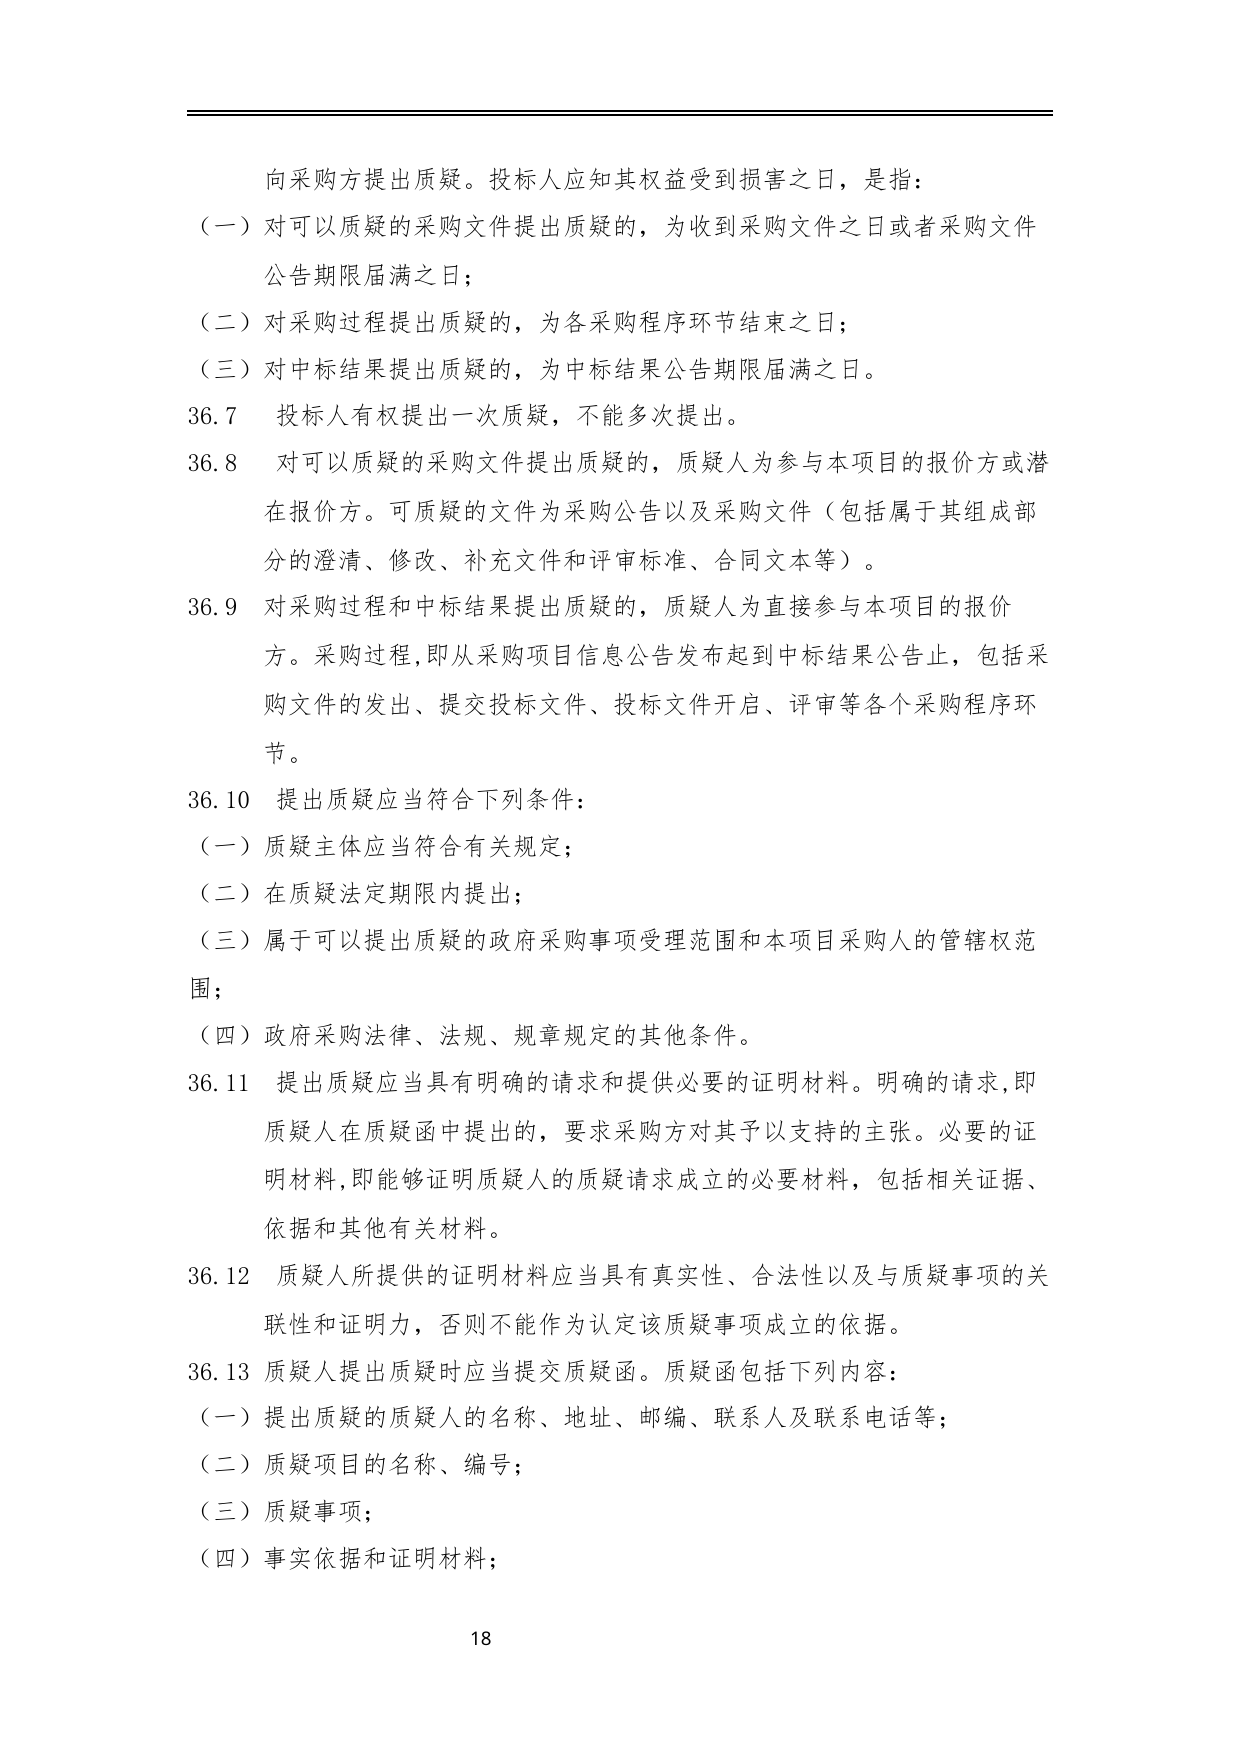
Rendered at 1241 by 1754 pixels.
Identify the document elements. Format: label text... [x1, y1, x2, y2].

text （三）属于可以提出质疑的政府采购事项受理范围和本项目采购人的管辖权范围； [187, 922, 1053, 1003]
text （二）在质疑法定期限内提出； [187, 875, 1053, 908]
text 36.11 提出质疑应当具有明确的请求和提供必要的证明材料。明确的请求,即质疑人在质疑函中提出的，要求采购方对其予以支持的主张。必要的证明材料,即能够证明质疑人的质疑请求成立的必要材料，包括相关证据、依据和其他有关材料。 [187, 1064, 1053, 1243]
text （四）政府采购法律、法规、规章规定的其他条件。 [187, 1018, 1053, 1050]
text （一）质疑主体应当符合有关规定； [187, 829, 1053, 861]
text （一）提出质疑的质疑人的名称、地址、邮编、联系人及联系电话等； [187, 1400, 1053, 1432]
text （一）对可以质疑的采购文件提出质疑的，为收到采购文件之日或者采购文件公告期限届满之日； [187, 209, 1053, 290]
text 36.7 投标人有权提出一次质疑，不能多次提出。 [187, 398, 1053, 430]
text 36.10 提出质疑应当符合下列条件： [187, 782, 1053, 814]
text （四）事实依据和证明材料； [187, 1540, 1053, 1573]
text （二）对采购过程提出质疑的，为各采购程序环节结束之日； [187, 304, 1053, 337]
text 36.13 质疑人提出质疑时应当提交质疑函。质疑函包括下列内容： [187, 1353, 1053, 1386]
text （三）对中标结果提出质疑的，为中标结果公告期限届满之日。 [187, 351, 1053, 383]
text （二）质疑项目的名称、编号； [187, 1447, 1053, 1479]
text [187, 162, 1053, 194]
text 36.12 质疑人所提供的证明材料应当具有真实性、合法性以及与质疑事项的关联性和证明力，否则不能作为认定该质疑事项成立的依据。 [187, 1257, 1053, 1339]
text （三）质疑事项； [187, 1493, 1053, 1526]
text 36.8 对可以质疑的采购文件提出质疑的，质疑人为参与本项目的报价方或潜在报价方。可质疑的文件为采购公告以及采购文件（包括属于其组成部分的澄清、修改、补充文件和评审标准、合同文本等）。 [187, 444, 1053, 574]
text 36.9 对采购过程和中标结果提出质疑的，质疑人为直接参与本项目的报价方。采购过程,即从采购项目信息公告发布起到中标结果公告止，包括采购文件的发出、提交投标文件、投标文件开启、评审等各个采购程序环节。 [187, 589, 1053, 768]
